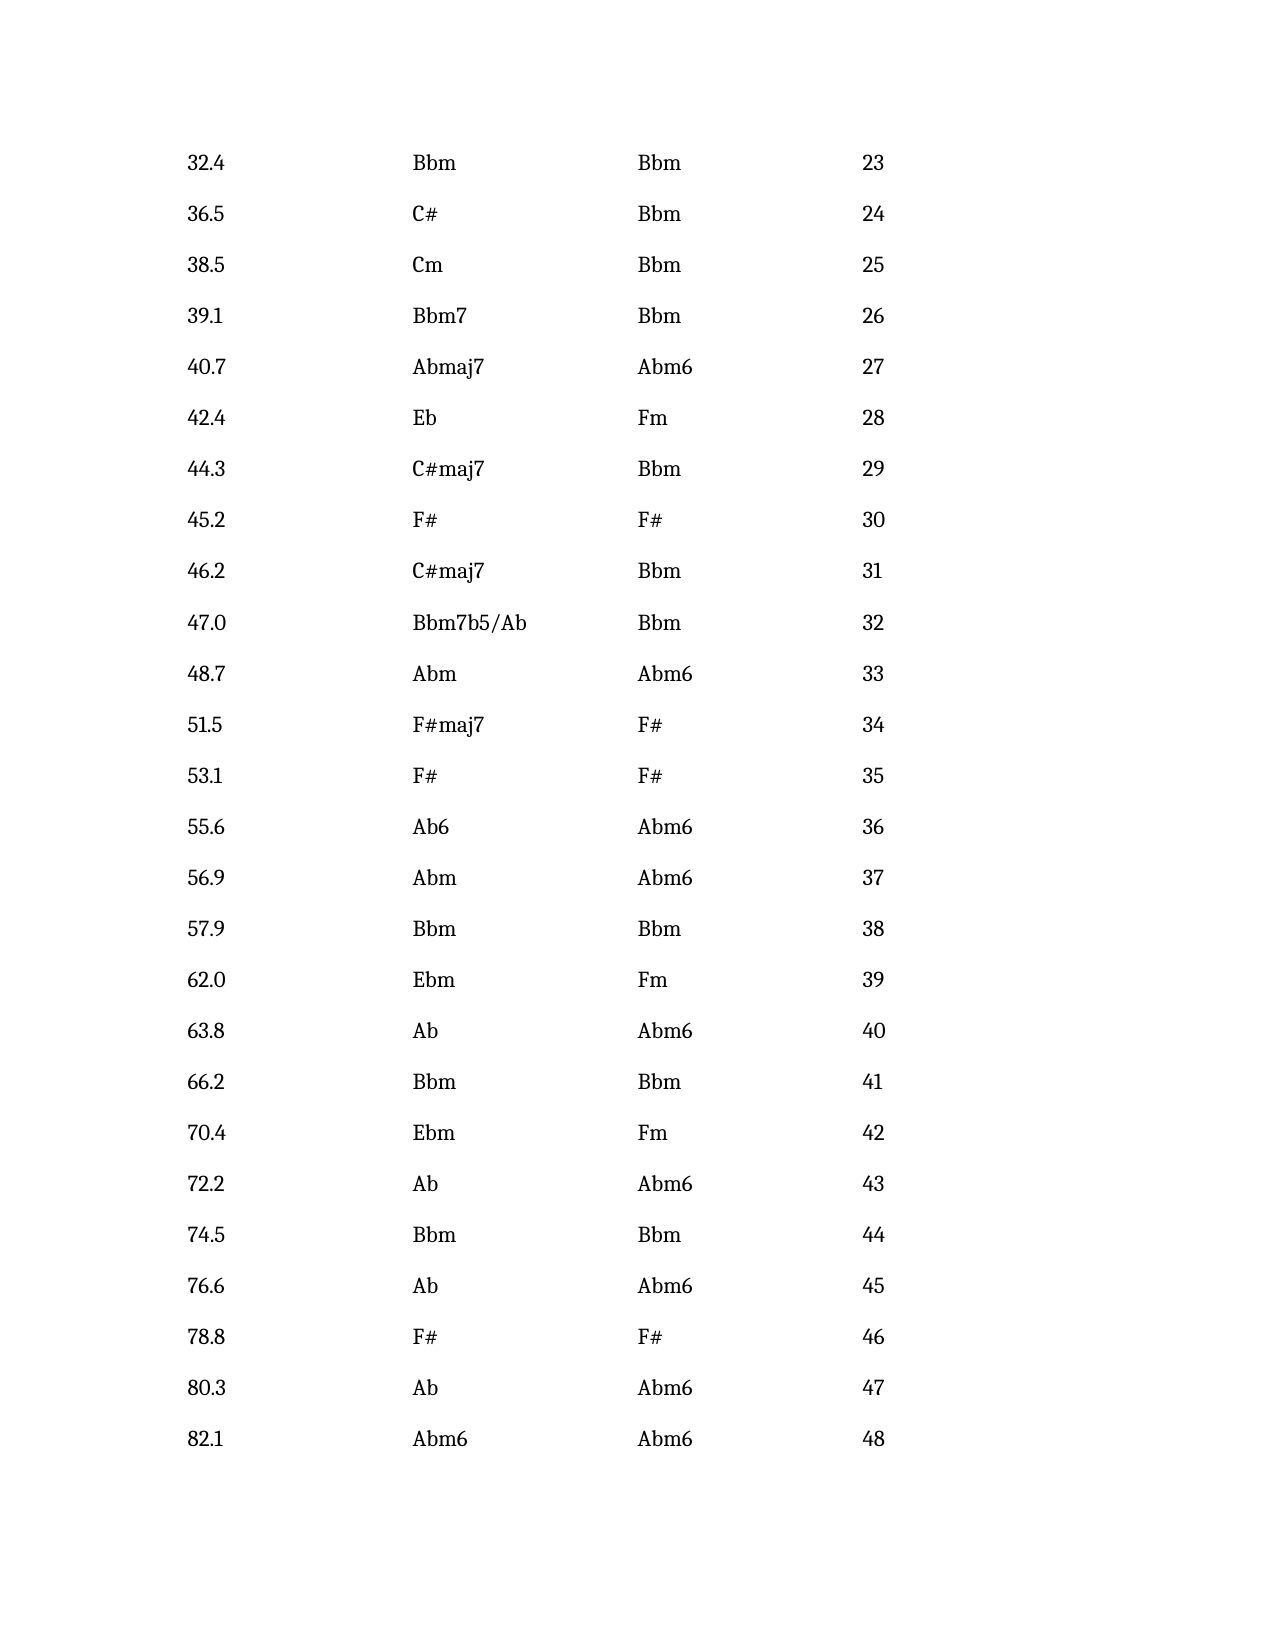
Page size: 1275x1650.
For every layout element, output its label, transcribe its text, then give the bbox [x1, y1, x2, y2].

table_cell Bbm [401, 1222, 626, 1273]
table_cell Ebm [401, 967, 626, 1018]
table_cell Bbm [626, 303, 851, 354]
table_cell Abm6 [401, 1426, 626, 1477]
table_cell 32.4 [176, 150, 401, 201]
table_cell Bbm [626, 1069, 851, 1120]
table_cell Abm6 [626, 1171, 851, 1222]
table_cell Abmaj7 [401, 354, 626, 405]
table_cell Abm6 [626, 865, 851, 916]
table_cell Abm6 [626, 1018, 851, 1069]
table_cell C# [401, 201, 626, 252]
table_cell Abm [401, 660, 626, 711]
table_cell Bbm [626, 456, 851, 507]
table_cell 44 [851, 1222, 1076, 1273]
table_cell 48.7 [176, 660, 401, 711]
table_cell 51.5 [176, 711, 401, 762]
table_cell F#maj7 [401, 711, 626, 762]
table_cell Ab6 [401, 814, 626, 864]
table_cell Ab [401, 1375, 626, 1426]
table_cell 72.2 [176, 1171, 401, 1222]
table_cell Ab [401, 1171, 626, 1222]
table_cell 40 [851, 1018, 1076, 1069]
table_cell 44.3 [176, 456, 401, 507]
table_cell 47.0 [176, 609, 401, 660]
table_cell 33 [851, 660, 1076, 711]
table_cell 39 [851, 967, 1076, 1018]
table_cell Fm [626, 405, 851, 456]
table_cell 45 [851, 1273, 1076, 1324]
table_cell F# [626, 711, 851, 762]
table_cell Abm6 [626, 660, 851, 711]
table_cell F# [626, 507, 851, 558]
table_cell 45.2 [176, 507, 401, 558]
table_cell 42 [851, 1120, 1076, 1171]
table_cell C#maj7 [401, 558, 626, 609]
table_cell Bbm [626, 916, 851, 967]
table_cell 27 [851, 354, 1076, 405]
table_cell 74.5 [176, 1222, 401, 1273]
table_cell Abm [401, 865, 626, 916]
table_cell Eb [401, 405, 626, 456]
table_cell F# [401, 507, 626, 558]
table_cell 46.2 [176, 558, 401, 609]
table_cell 36.5 [176, 201, 401, 252]
table_cell Bbm [626, 150, 851, 201]
table_cell 43 [851, 1171, 1076, 1222]
table_cell 32 [851, 609, 1076, 660]
table_cell 70.4 [176, 1120, 401, 1171]
table_cell Abm6 [626, 1375, 851, 1426]
table_cell 80.3 [176, 1375, 401, 1426]
table_cell 56.9 [176, 865, 401, 916]
table_cell 39.1 [176, 303, 401, 354]
table_cell 31 [851, 558, 1076, 609]
table_cell F# [401, 1324, 626, 1375]
table_cell 30 [851, 507, 1076, 558]
table_cell Abm6 [626, 1426, 851, 1477]
table_cell 38 [851, 916, 1076, 967]
table_cell 42.4 [176, 405, 401, 456]
table_cell Bbm [626, 1222, 851, 1273]
table_cell 46 [851, 1324, 1076, 1375]
table_cell 66.2 [176, 1069, 401, 1120]
table_cell Bbm [626, 558, 851, 609]
table_cell Bbm [401, 916, 626, 967]
table_cell 55.6 [176, 814, 401, 864]
table_cell 47 [851, 1375, 1076, 1426]
table_cell C#maj7 [401, 456, 626, 507]
table_cell 53.1 [176, 763, 401, 813]
table_cell Fm [626, 967, 851, 1018]
table_cell 25 [851, 252, 1076, 303]
table_cell 41 [851, 1069, 1076, 1120]
table_cell 35 [851, 763, 1076, 813]
table_cell 34 [851, 711, 1076, 762]
table_cell 78.8 [176, 1324, 401, 1375]
table_cell Fm [626, 1120, 851, 1171]
table_cell Abm6 [626, 354, 851, 405]
table_cell 23 [851, 150, 1076, 201]
table_cell 82.1 [176, 1426, 401, 1477]
table_cell Abm6 [626, 1273, 851, 1324]
table_cell Bbm7b5/Ab [401, 609, 626, 660]
table_cell 63.8 [176, 1018, 401, 1069]
table_cell 57.9 [176, 916, 401, 967]
table_cell 37 [851, 865, 1076, 916]
table_cell Cm [401, 252, 626, 303]
table_cell 48 [851, 1426, 1076, 1477]
table_cell Abm6 [626, 814, 851, 864]
table_cell F# [626, 763, 851, 813]
table_cell Ab [401, 1018, 626, 1069]
table_cell 36 [851, 814, 1076, 864]
table_cell Bbm [626, 252, 851, 303]
table_cell 38.5 [176, 252, 401, 303]
table_cell F# [401, 763, 626, 813]
table_cell Bbm7 [401, 303, 626, 354]
table_cell 62.0 [176, 967, 401, 1018]
table_cell Ab [401, 1273, 626, 1324]
table_cell Bbm [626, 609, 851, 660]
table_cell 28 [851, 405, 1076, 456]
table_cell 26 [851, 303, 1076, 354]
table_cell F# [626, 1324, 851, 1375]
table_cell Bbm [401, 150, 626, 201]
table_cell Bbm [626, 201, 851, 252]
table_cell Ebm [401, 1120, 626, 1171]
table_cell 40.7 [176, 354, 401, 405]
table_cell 29 [851, 456, 1076, 507]
table_cell 76.6 [176, 1273, 401, 1324]
table_cell Bbm [401, 1069, 626, 1120]
table_cell 24 [851, 201, 1076, 252]
